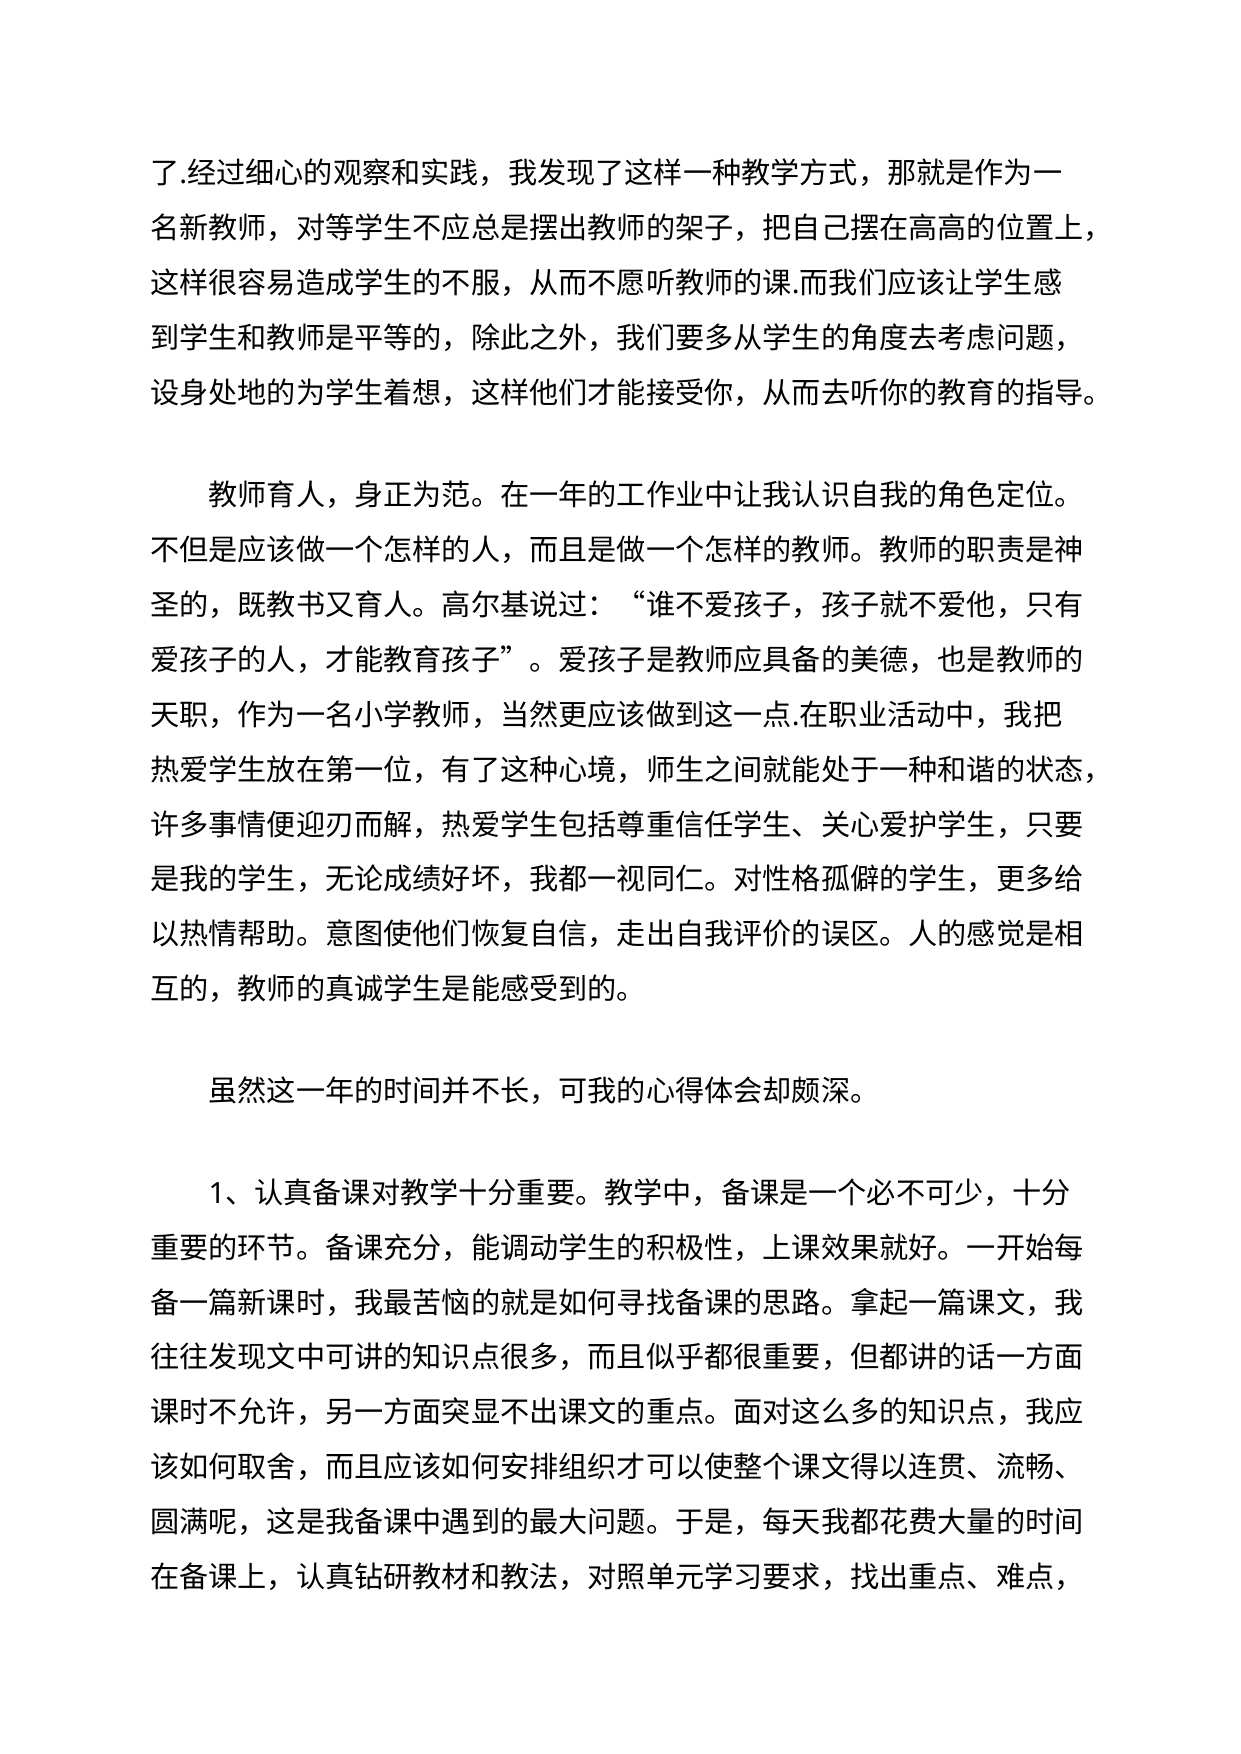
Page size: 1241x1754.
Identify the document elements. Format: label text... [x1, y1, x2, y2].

text 教师育人，身正为范。在一年的工作业中让我认识自我的角色定位。不但是应该做一个怎样的人，而且是做一个怎样的教师。教师的职责是神圣的，既教书又育人。高尔基说过：“谁不爱孩子，孩子就不爱他，只有爱孩子的人，才能教育孩子”。爱孩子是教师应具备的美德，也是教师的天职，作为一名小学教师，当然更应该做到这一点.在职业活动中，我把热爱学生放在第一位，有了这种心境，师生之间就能处于一种和谐的状态，许多事情便迎刃而解，热爱学生包括尊重信任学生、关心爱护学生，只要是我的学生，无论成绩好坏，我都一视同仁。对性格孤僻的学生，更多给以热情帮助。意图使他们恢复自信，走出自我评价的误区。人的感觉是相互的，教师的真诚学生是能感受到的。 [150, 472, 1090, 1008]
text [150, 150, 1090, 412]
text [150, 1169, 1090, 1596]
text 虽然这一年的时间并不长，可我的心得体会却颇深。 [150, 1067, 1090, 1110]
